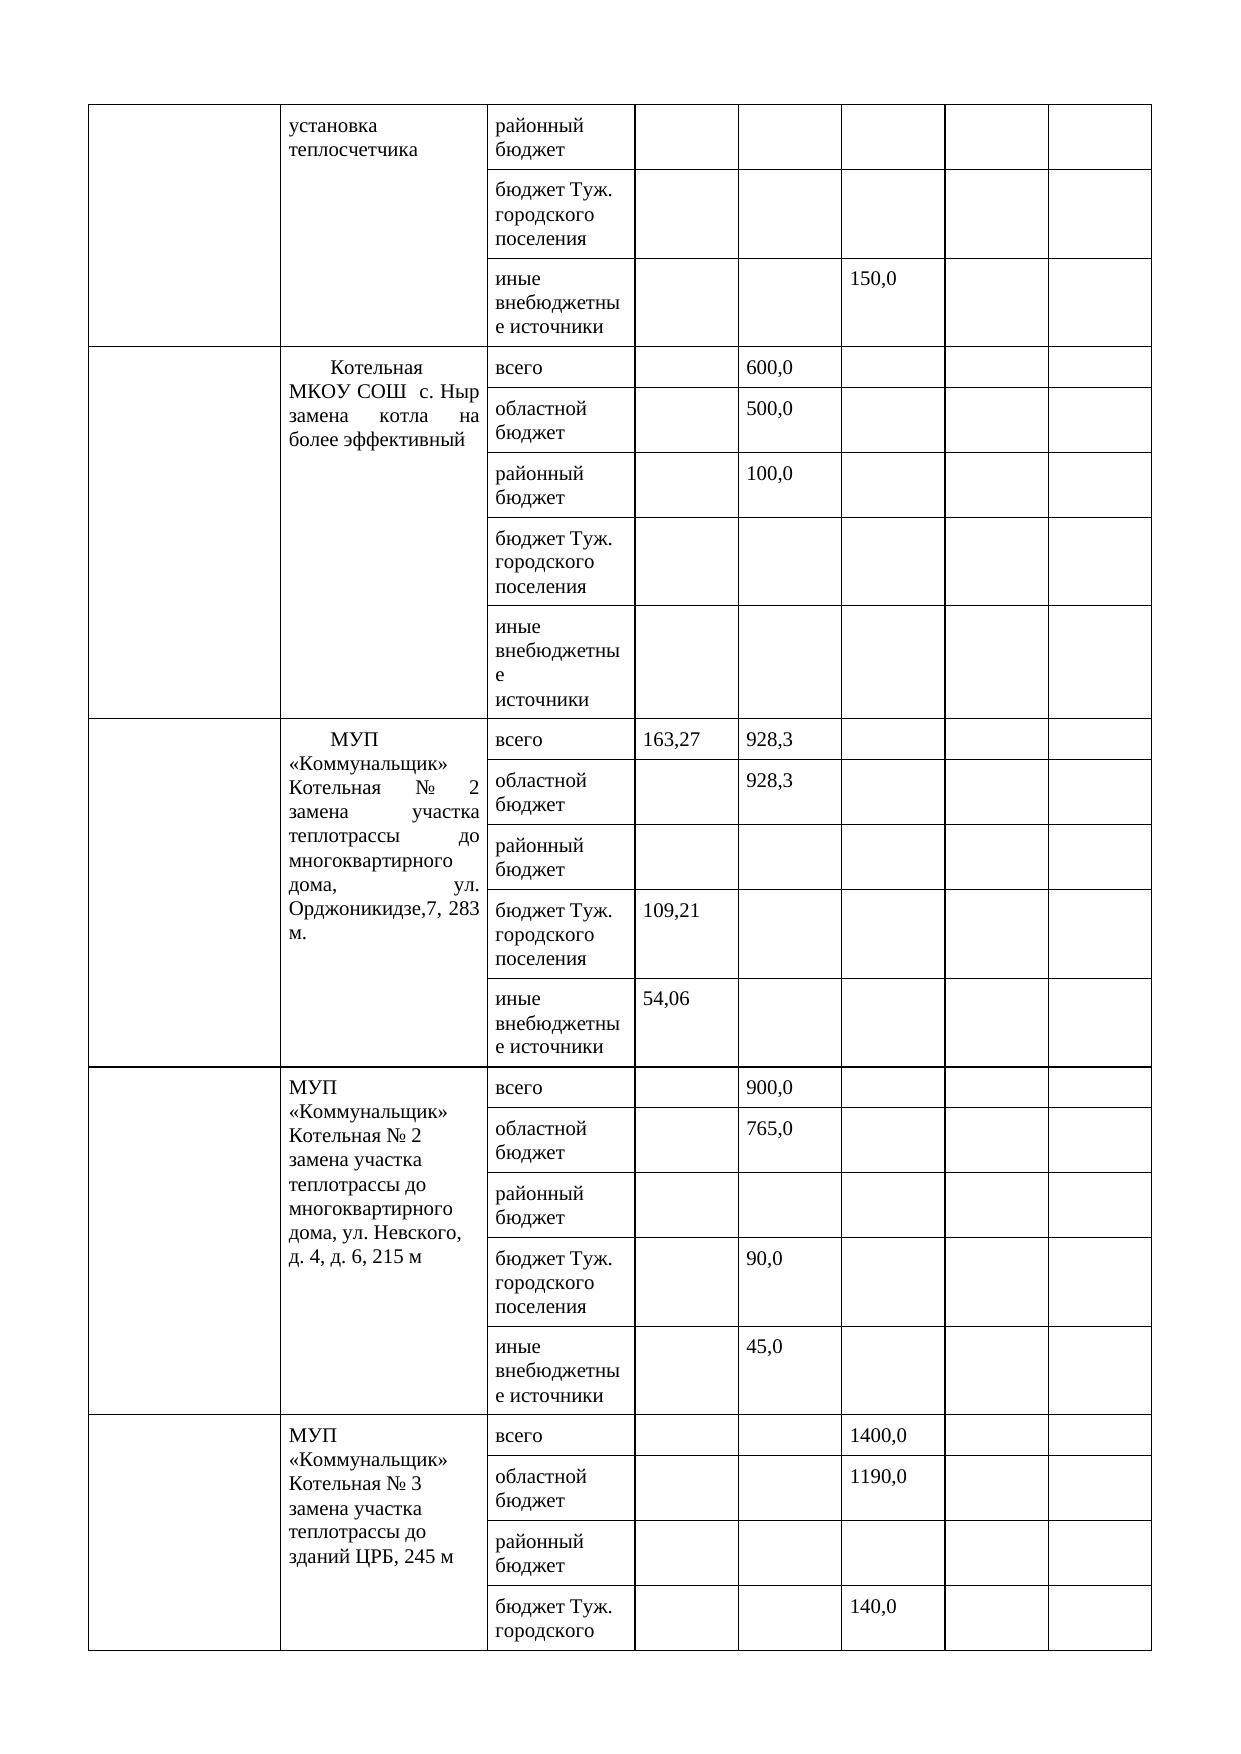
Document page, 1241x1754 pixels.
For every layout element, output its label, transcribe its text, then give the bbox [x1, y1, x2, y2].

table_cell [488, 1586, 634, 1649]
table_cell [842, 518, 944, 605]
table_cell [1049, 1108, 1151, 1172]
table_cell бюджет Туж. городского поселения [488, 890, 634, 977]
table_cell [842, 1238, 944, 1326]
table_cell [842, 347, 944, 387]
table_cell [842, 1068, 944, 1107]
table_cell [636, 347, 738, 387]
table_cell [636, 453, 738, 517]
table_cell [842, 170, 944, 257]
table_cell [1049, 606, 1151, 718]
table_cell 163,27 [636, 719, 738, 759]
table_cell [739, 259, 841, 346]
table_cell [946, 170, 1048, 257]
table_cell 765,0 [739, 1108, 841, 1172]
table_cell [1049, 1415, 1151, 1455]
table_cell [636, 105, 738, 168]
table_cell [636, 1068, 738, 1107]
table_cell [739, 105, 841, 168]
table_cell [636, 259, 738, 346]
table_cell [739, 518, 841, 605]
table_cell 600,0 [739, 347, 841, 387]
table_cell [636, 170, 738, 257]
table_cell областной бюджет [488, 1456, 634, 1520]
table_cell [946, 979, 1048, 1066]
table_cell [946, 1173, 1048, 1237]
table_cell [636, 1415, 738, 1455]
table_cell [1049, 1068, 1151, 1107]
table_cell 45,0 [739, 1327, 841, 1414]
table_cell [739, 890, 841, 977]
table_cell [946, 1327, 1048, 1414]
table_cell [636, 1327, 738, 1414]
table_cell [946, 259, 1048, 346]
table_cell [842, 1108, 944, 1172]
table_cell [1049, 825, 1151, 889]
table_cell [946, 518, 1048, 605]
table_cell [636, 1108, 738, 1172]
table_cell [1049, 105, 1151, 168]
table_cell [636, 388, 738, 452]
table_cell районный бюджет [488, 1173, 634, 1237]
table_cell [946, 1238, 1048, 1326]
table_cell [1049, 453, 1151, 517]
table_cell [636, 760, 738, 824]
table_cell [1049, 979, 1151, 1066]
table_cell [1049, 890, 1151, 977]
table_cell [89, 1415, 280, 1649]
table_cell районный бюджет [488, 105, 634, 168]
table_cell иные внебюджетные источники [488, 979, 634, 1066]
table_cell [842, 760, 944, 824]
table_cell 900,0 [739, 1068, 841, 1107]
table_cell [946, 1068, 1048, 1107]
table_cell бюджет Туж. городского поселения [488, 518, 634, 605]
table_cell [89, 1068, 280, 1414]
table_cell [842, 1173, 944, 1237]
table_cell [946, 606, 1048, 718]
table_cell [842, 453, 944, 517]
table_cell [946, 347, 1048, 387]
table_cell 500,0 [739, 388, 841, 452]
table_cell [739, 1521, 841, 1585]
table_cell [842, 388, 944, 452]
table_cell [739, 1586, 841, 1649]
table_cell 928,3 [739, 760, 841, 824]
table_cell [946, 719, 1048, 759]
table_cell [946, 1586, 1048, 1649]
table_cell [842, 719, 944, 759]
table_cell [946, 388, 1048, 452]
table_cell [1049, 388, 1151, 452]
table_cell [946, 105, 1048, 168]
table_cell [89, 347, 280, 718]
table_cell [1049, 347, 1151, 387]
table_cell МУП «Коммунальщик» Котельная № 3 замена участка теплотрассы до зданий ЦРБ, 245 м [281, 1415, 487, 1649]
table_cell 140,0 [842, 1586, 944, 1649]
table_cell [1049, 719, 1151, 759]
table_cell [946, 1521, 1048, 1585]
table_cell [1049, 518, 1151, 605]
table_cell [1049, 1521, 1151, 1585]
table_cell [946, 453, 1048, 517]
table_cell иные внебюджетные источники [488, 606, 634, 718]
table_cell [1049, 760, 1151, 824]
table_cell [636, 1521, 738, 1585]
table_cell 1190,0 [842, 1456, 944, 1520]
table_cell [636, 518, 738, 605]
table_cell районный бюджет [488, 1521, 634, 1585]
table_cell МУП «Коммунальщик» Котельная № 2 замена участка теплотрассы до многоквартирного дома, ул. Невского, д. 4, д. 6, 215 м [281, 1068, 487, 1414]
table_cell [1049, 259, 1151, 346]
table_cell иные внебюджетные источники [488, 1327, 634, 1414]
table_cell [636, 1586, 738, 1649]
table_cell 109,21 [636, 890, 738, 977]
table_cell бюджет Туж. городского поселения [488, 1238, 634, 1326]
table_cell [1049, 170, 1151, 257]
table_cell 1400,0 [842, 1415, 944, 1455]
table_cell [842, 890, 944, 977]
table_cell [739, 1456, 841, 1520]
table_cell [1049, 1173, 1151, 1237]
table_cell [636, 1238, 738, 1326]
table_cell [1049, 1327, 1151, 1414]
table_cell всего [488, 347, 634, 387]
table_cell [89, 719, 280, 1066]
table_cell [842, 105, 944, 168]
table_cell [1049, 1456, 1151, 1520]
table_cell [739, 606, 841, 718]
table_cell всего [488, 719, 634, 759]
table_cell 928,3 [739, 719, 841, 759]
table_cell областной бюджет [488, 388, 634, 452]
table_cell [842, 1521, 944, 1585]
table_cell [739, 1173, 841, 1237]
table_cell [636, 825, 738, 889]
table_cell районный бюджет [488, 825, 634, 889]
table_cell [946, 890, 1048, 977]
table_cell всего [488, 1068, 634, 1107]
table_cell [946, 1108, 1048, 1172]
table_cell [636, 606, 738, 718]
table_cell [842, 1327, 944, 1414]
table_cell [739, 825, 841, 889]
table_cell 90,0 [739, 1238, 841, 1326]
table_cell [946, 1415, 1048, 1455]
table_cell [1049, 1238, 1151, 1326]
table_cell [1049, 1586, 1151, 1649]
table_cell 150,0 [842, 259, 944, 346]
table_cell [636, 1456, 738, 1520]
table_cell [842, 825, 944, 889]
table_cell 100,0 [739, 453, 841, 517]
table_cell [946, 1456, 1048, 1520]
table_cell [946, 760, 1048, 824]
table_cell [739, 979, 841, 1066]
table_cell иные внебюджетные источники [488, 259, 634, 346]
table_cell [636, 1173, 738, 1237]
table_cell [842, 606, 944, 718]
table_cell Котельная МКОУ СОШ с. Ныр замена котла на более эффективный [281, 347, 487, 718]
table_cell областной бюджет [488, 1108, 634, 1172]
table_cell областной бюджет [488, 760, 634, 824]
table_cell [946, 825, 1048, 889]
table_cell бюджет Туж. городского поселения [488, 170, 634, 257]
table_cell [842, 979, 944, 1066]
table_cell 54,06 [636, 979, 738, 1066]
table_cell [739, 1415, 841, 1455]
table_cell всего [488, 1415, 634, 1455]
table_cell МУП «Коммунальщик» Котельная № 2 замена участка теплотрассы до многоквартирного дома, ул. Орджоникидзе,7, 283 м. [281, 719, 487, 1066]
table_cell [739, 170, 841, 257]
table_cell районный бюджет [488, 453, 634, 517]
